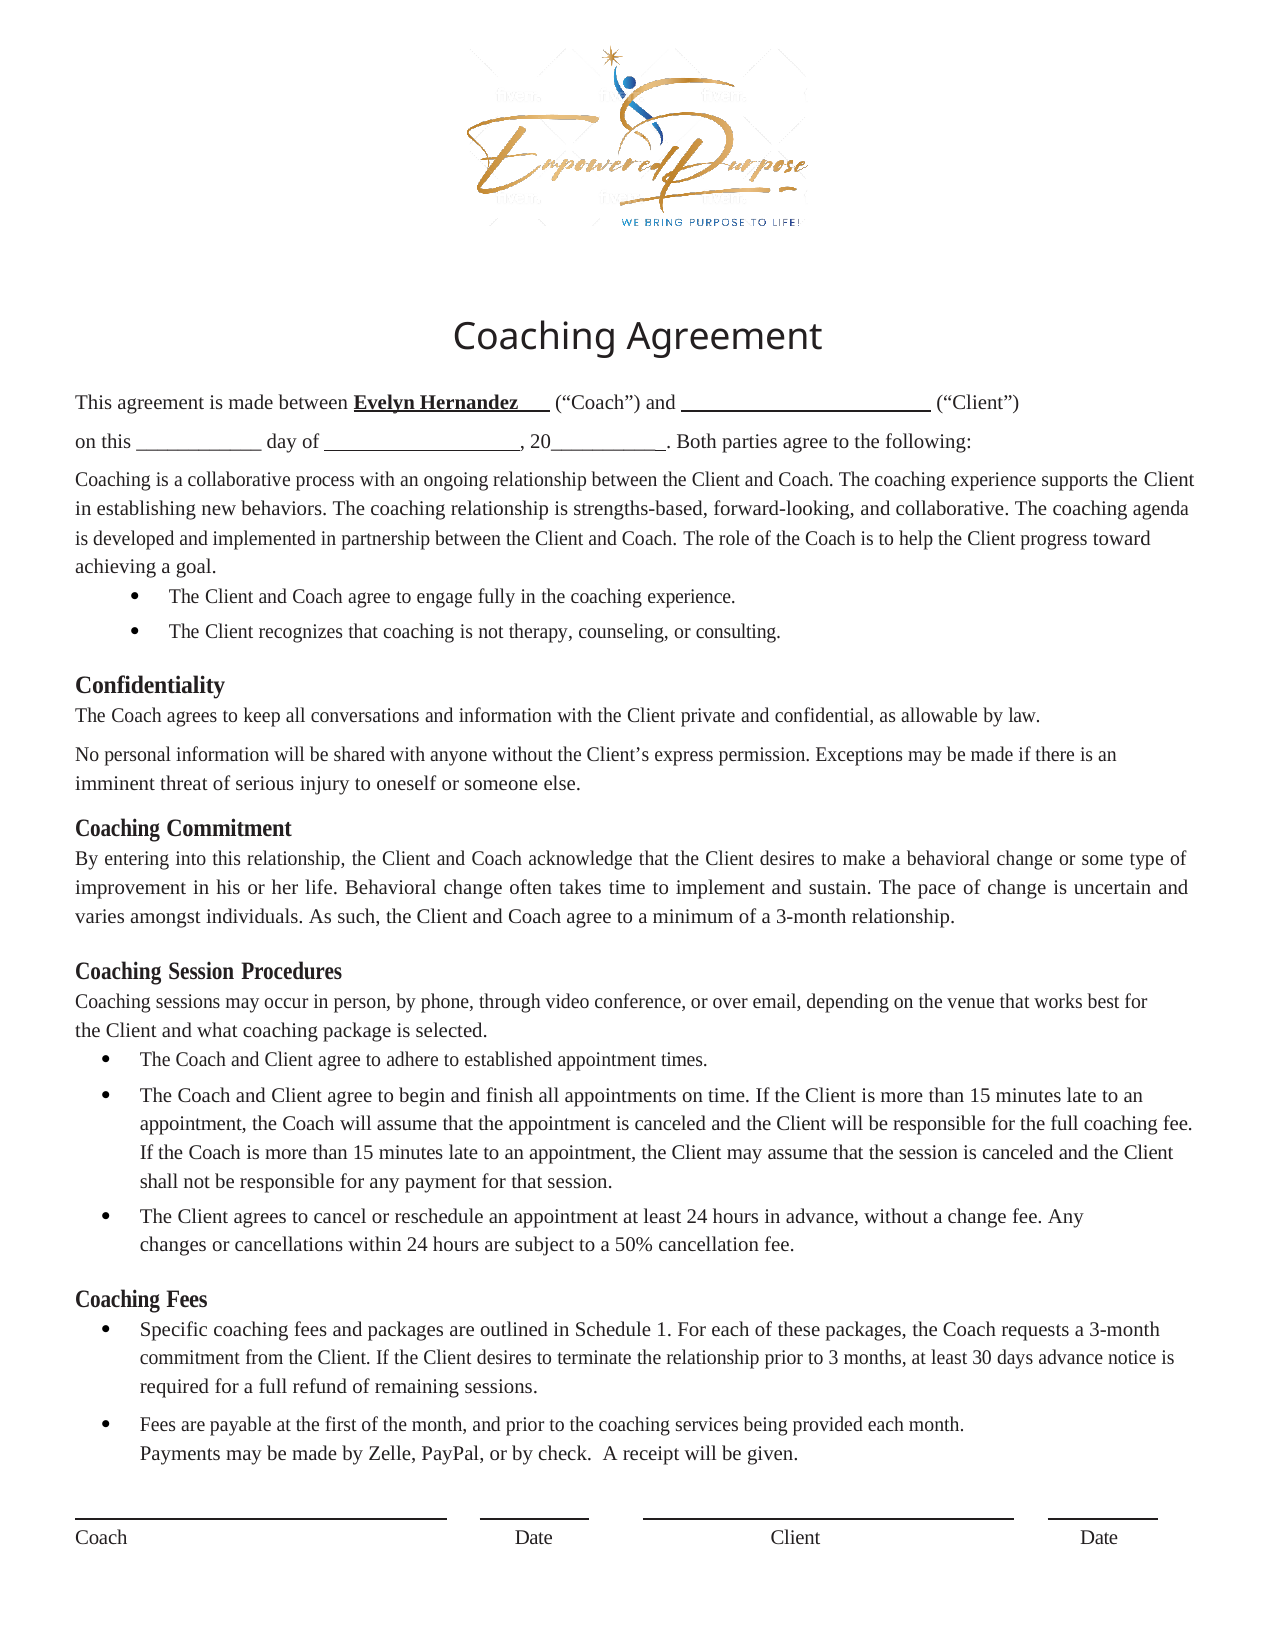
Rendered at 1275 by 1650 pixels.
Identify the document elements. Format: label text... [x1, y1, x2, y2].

text on this ____________ day of , 20__________ . Both parties agree to the following: [75, 429, 1178, 453]
text The Coach agrees to keep all conversations and information with the Client private and confidential, as allowable by law. [75, 703, 1200, 727]
list Specific coaching fees and packages are outlined in Schedule 1. For each of these packages, the Coach requests a 3-month commitment from the Client. If the Client desires to terminate the relationship prior to 3 months, at least 30 days advance notice is required for a full refund of remaining sessions. [102, 1317, 1178, 1398]
list The Client agrees to cancel or reschedule an appointment at least 24 hours in advance, without a change fee. Any changes or cancellations within 24 hours are subject to a 50% cancellation fee. [102, 1204, 1141, 1256]
list The Client and Coach agree to engage fully in the coaching experience. [131, 583, 1200, 608]
subtitle Coaching Fees [75, 1284, 1200, 1313]
subtitle Coaching Commitment [75, 813, 1200, 842]
title Coaching Agreement [346, 309, 929, 361]
text Coach Date Client Date [75, 1524, 1200, 1549]
text No personal information will be shared with anyone without the Client’s express permission. Exceptions may be made if there is an imminent threat of serious injury to oneself or someone else. [75, 741, 1178, 794]
text This agreement is made between Evelyn Hernandez (“Coach”) and (“Client”) [75, 389, 1178, 414]
subtitle Coaching Session Procedures [75, 956, 1200, 985]
text Coaching sessions may occur in person, by phone, through video conference, or over email, depending on the venue that works best for the Client and what coaching package is selected. [75, 989, 1178, 1042]
list The Coach and Client agree to begin and finish all appointments on time. If the Client is more than 15 minutes late to an appointment, the Coach will assume that the appointment is canceled and the Client will be responsible for the full coaching fee. If the Coach is more than 15 minutes late to an appointment, the Client may assume that the session is canceled and the Client shall not be responsible for any payment for that session. [102, 1082, 1200, 1193]
list The Coach and Client agree to adhere to established appointment times. [102, 1047, 1200, 1072]
picture [467, 45, 808, 226]
list Fees are payable at the first of the month, and prior to the coaching services being provided each month. Payments may be made by Zelle, PayPal, or by check. A receipt will be given. [102, 1412, 996, 1465]
subtitle Confidentiality [75, 670, 1200, 699]
text Coaching is a collaborative process with an ongoing relationship between the Client and Coach. The coaching experience supports the Client in establishing new behaviors. The coaching relationship is strengths-based, forward-looking, and collaborative. The coaching agenda is developed and implemented in partnership between the Client and Coach. The role of the Coach is to help the Client progress toward achieving a goal. [75, 467, 1200, 578]
text By entering into this relationship, the Client and Coach acknowledge that the Client desires to make a behavioral change or some type of improvement in his or her life. Behavioral change often takes time to implement and sustain. The pace of change is uncertain and varies amongst individuals. As such, the Client and Coach agree to a minimum of a 3-month relationship. [75, 846, 1188, 928]
list The Client recognizes that coaching is not therapy, counseling, or consulting. [131, 619, 1200, 643]
